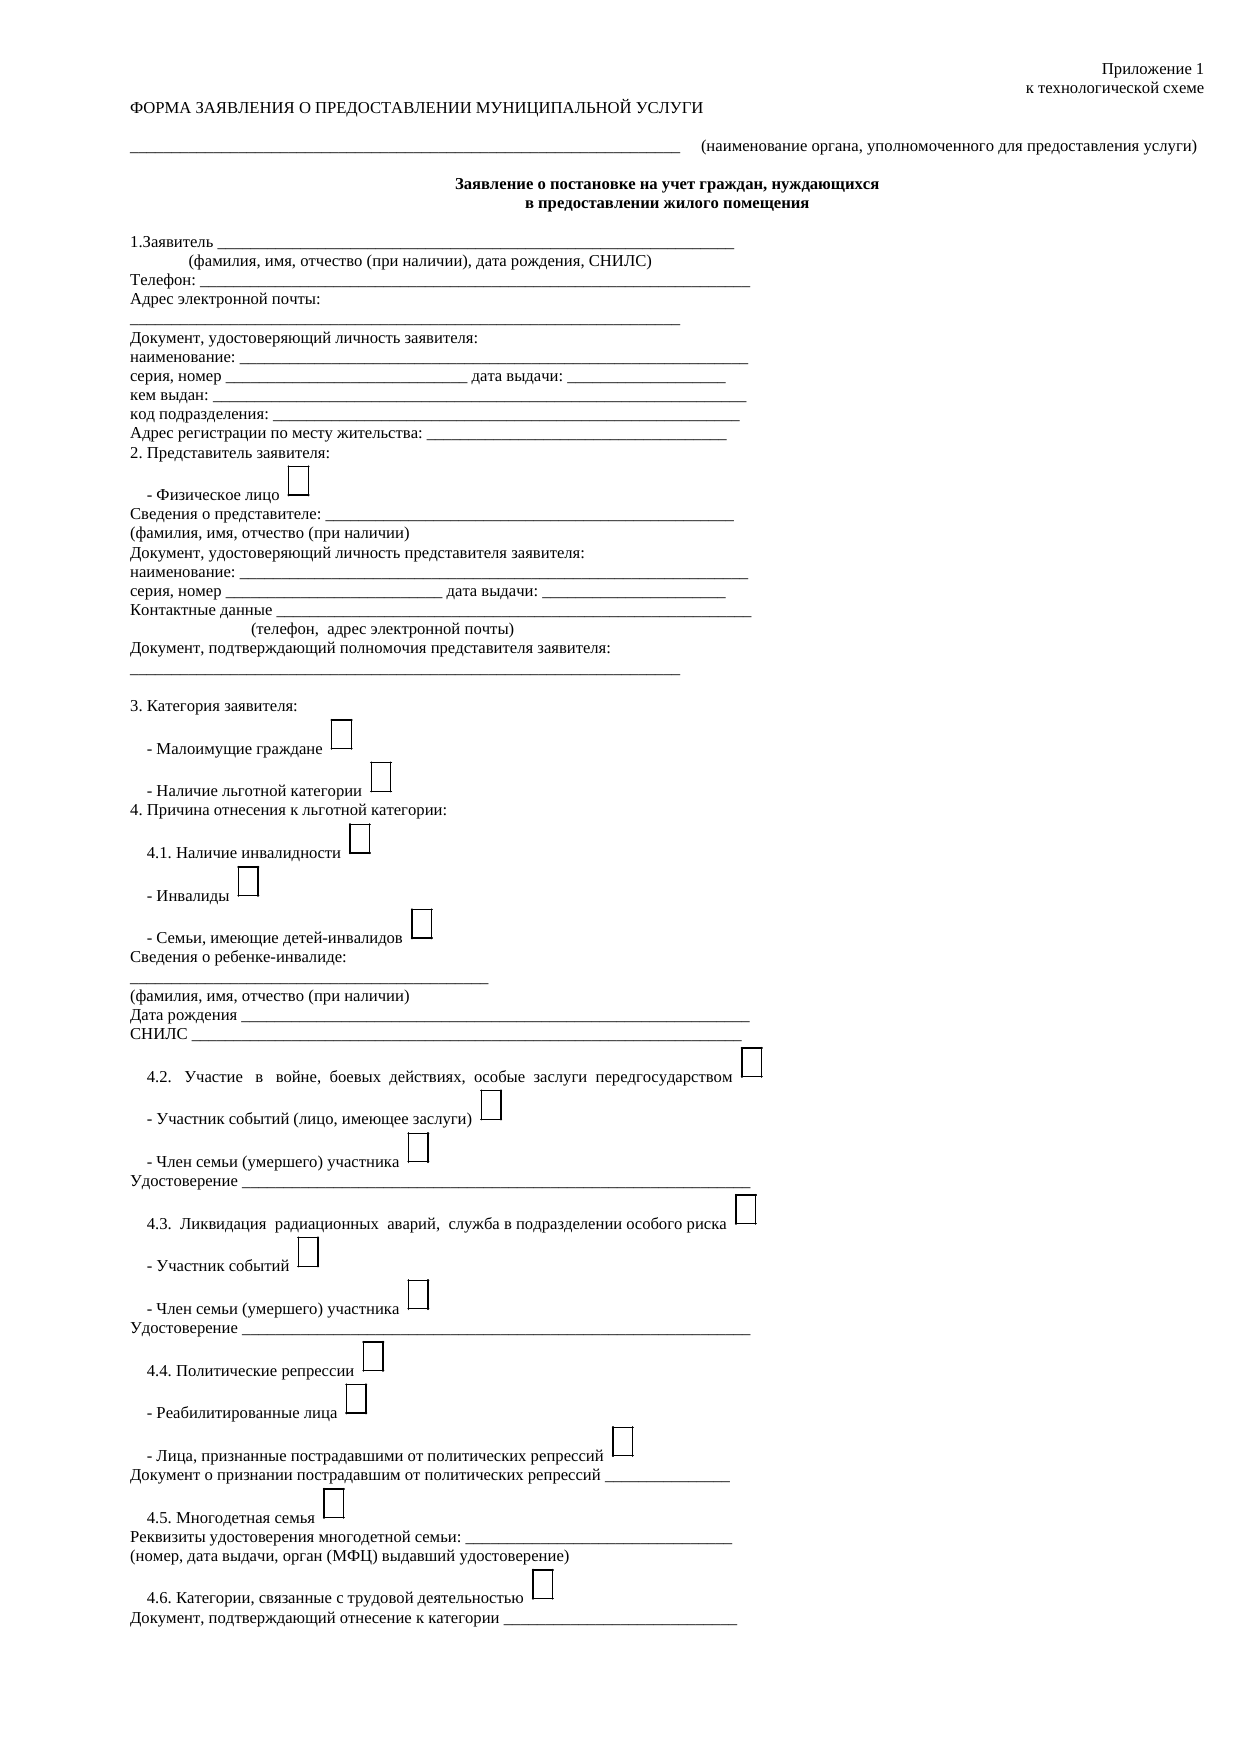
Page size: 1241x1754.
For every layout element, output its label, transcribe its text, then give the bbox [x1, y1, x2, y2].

text - Наличие льготной категории [56, 758, 1204, 800]
text (фамилия, имя, отчество (при наличии) [56, 986, 1204, 1005]
text Телефон: __________________________________________________________________ [56, 270, 1204, 289]
text Адрес регистрации по месту жительства: ____________________________________ [56, 423, 1204, 442]
text 4.6. Категории, связанные с трудовой деятельностью [56, 1565, 1204, 1607]
text Документ, удостоверяющий личность заявителя: [56, 327, 1204, 347]
text - Член семьи (умершего) участника [56, 1128, 1204, 1171]
text Удостоверение _____________________________________________________________ [56, 1318, 1204, 1337]
text серия, номер _____________________________ дата выдачи: ___________________ [56, 366, 1204, 385]
text Сведения о ребенке-инвалиде: [56, 947, 1204, 966]
text __________________________________________________________________ [56, 308, 1204, 327]
text 2. Представитель заявителя: [56, 442, 1204, 462]
text наименование: _____________________________________________________________ [56, 562, 1204, 581]
text к технологической схеме [56, 78, 1204, 97]
text серия, номер __________________________ дата выдачи: ______________________ [56, 581, 1204, 600]
text ___________________________________________ [56, 966, 1204, 986]
text __________________________________________________________________ [56, 657, 1204, 677]
text - Член семьи (умершего) участника [56, 1275, 1204, 1318]
text (фамилия, имя, отчество (при наличии), дата рождения, СНИЛС) [56, 251, 1204, 270]
text код подразделения: ________________________________________________________ [56, 404, 1204, 423]
text Документ о признании пострадавшим от политических репрессий _______________ [56, 1465, 1204, 1484]
text 4.1. Наличие инвалидности [56, 819, 1204, 862]
text - Реабилитированные лица [56, 1379, 1204, 1422]
text 4.2. Участие в войне, боевых действиях, особые заслуги передгосударством [56, 1043, 1204, 1086]
text - Лица, признанные пострадавшими от политических репрессий [56, 1422, 1204, 1465]
text 3. Категория заявителя: [56, 696, 1204, 715]
text Удостоверение _____________________________________________________________ [56, 1171, 1204, 1190]
text 1.Заявитель ______________________________________________________________ [56, 232, 1204, 251]
text (телефон, адрес электронной почты) [56, 619, 1204, 638]
text Контактные данные _________________________________________________________ [56, 600, 1204, 619]
text в предоставлении жилого помещения [56, 193, 1204, 212]
text - Участник событий [56, 1233, 1204, 1275]
text Реквизиты удостоверения многодетной семьи: ________________________________ [56, 1527, 1204, 1546]
text Приложение 1 [56, 59, 1204, 78]
text 4. Причина отнесения к льготной категории: [56, 800, 1204, 819]
text СНИЛС __________________________________________________________________ [56, 1024, 1204, 1043]
text (фамилия, имя, отчество (при наличии) [56, 523, 1204, 542]
text 4.4. Политические репрессии [56, 1337, 1204, 1379]
text - Участник событий (лицо, имеющее заслуги) [56, 1086, 1204, 1128]
text Документ, подтверждающий полномочия представителя заявителя: [56, 638, 1204, 657]
text 4.3. Ликвидация радиационных аварий, служба в подразделении особого риска [56, 1190, 1204, 1233]
text Адрес электронной почты: [56, 289, 1204, 308]
text - Физическое лицо [56, 462, 1204, 504]
text Документ, подтверждающий отнесение к категории ____________________________ [56, 1607, 1204, 1627]
text ФОРМА ЗАЯВЛЕНИЯ О ПРЕДОСТАВЛЕНИИ МУНИЦИПАЛЬНОЙ УСЛУГИ [56, 97, 1204, 117]
text наименование: _____________________________________________________________ [56, 347, 1204, 366]
text (номер, дата выдачи, орган (МФЦ) выдавший удостоверение) [56, 1546, 1204, 1565]
text кем выдан: ________________________________________________________________ [56, 385, 1204, 404]
text __________________________________________________________________ (наименование органа, уполномоченного для предоставления услуги) [56, 136, 1204, 155]
text Сведения о представителе: _________________________________________________ [56, 504, 1204, 523]
text - Малоимущие граждане [56, 715, 1204, 758]
text Дата рождения _____________________________________________________________ [56, 1005, 1204, 1024]
text Документ, удостоверяющий личность представителя заявителя: [56, 542, 1204, 562]
text Заявление о постановке на учет граждан, нуждающихся [56, 174, 1204, 193]
text - Инвалиды [56, 862, 1204, 904]
text - Семьи, имеющие детей-инвалидов [56, 904, 1204, 947]
text 4.5. Многодетная семья [56, 1484, 1204, 1527]
